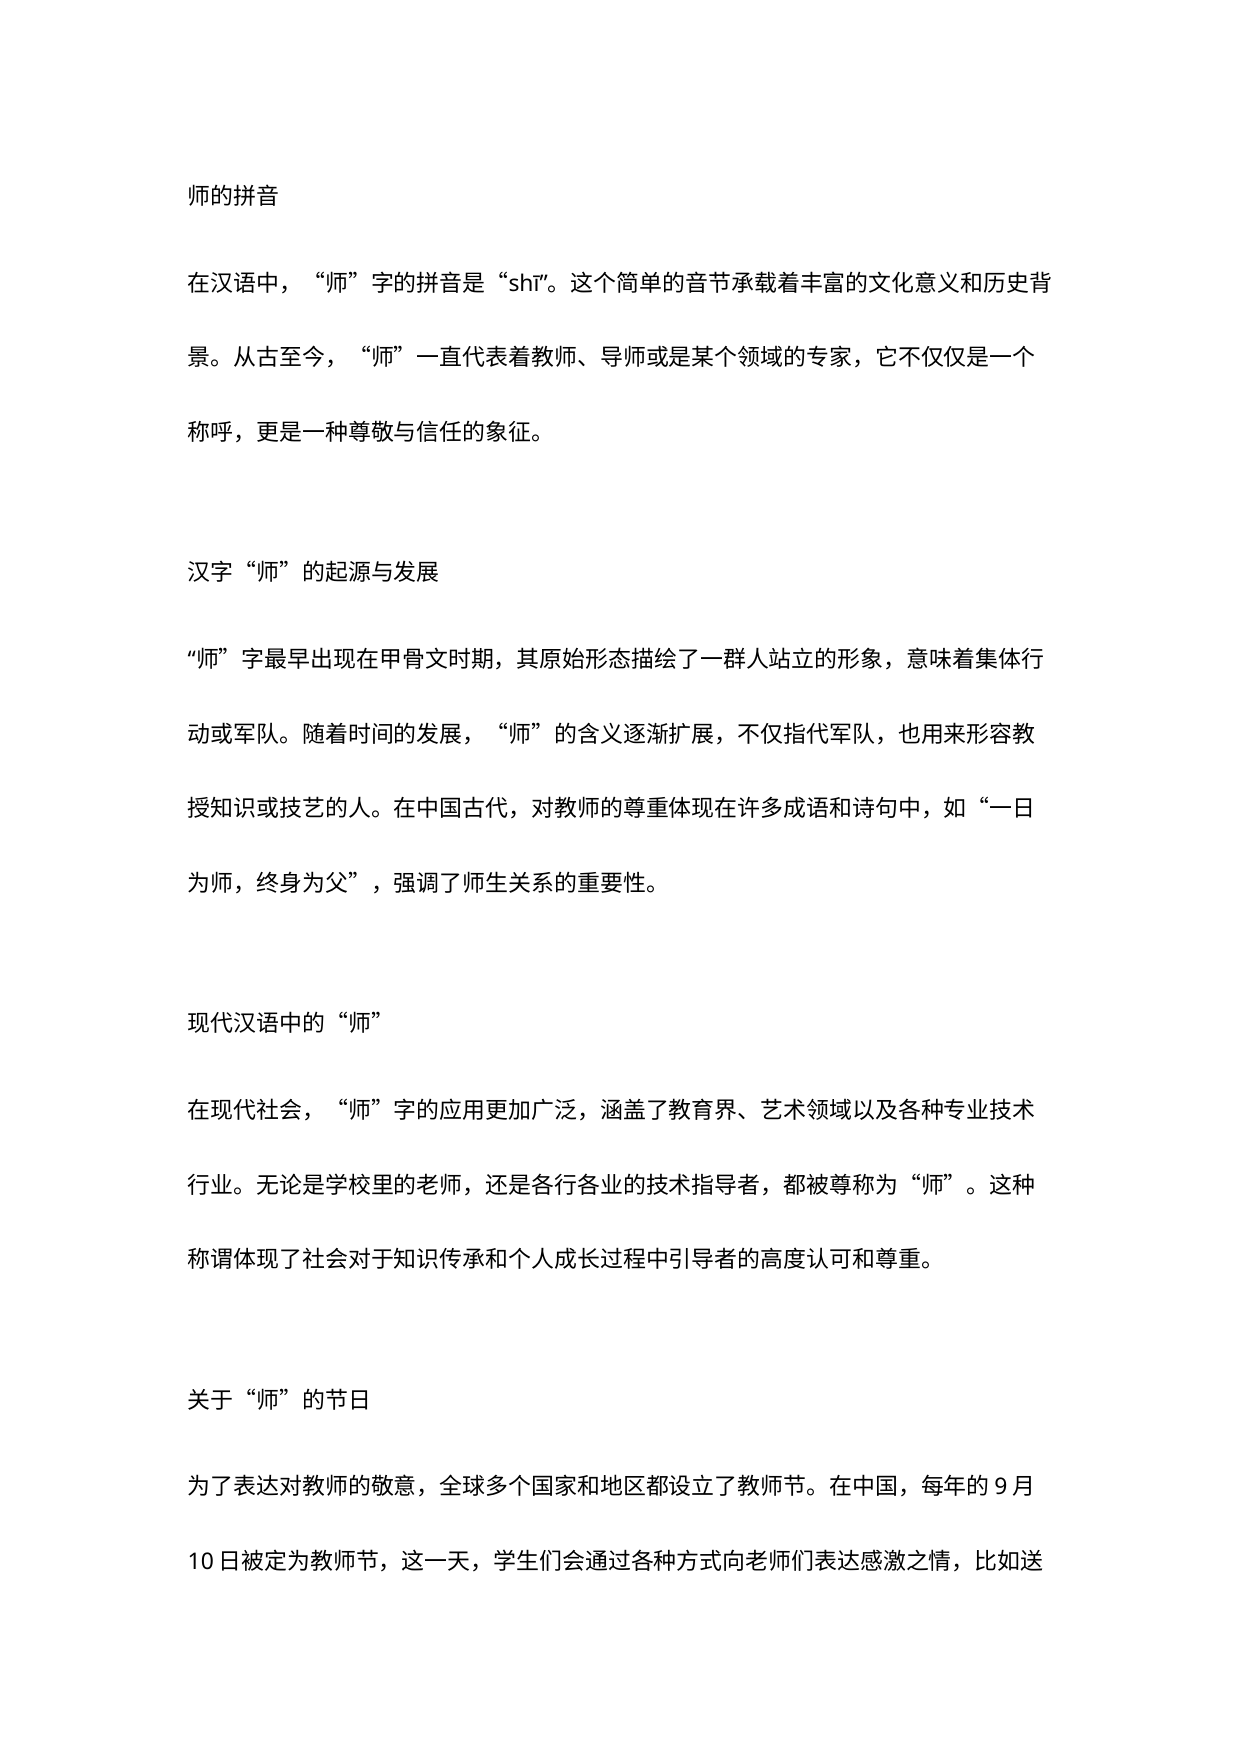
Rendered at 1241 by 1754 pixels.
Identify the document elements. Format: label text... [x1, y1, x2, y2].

text 在现代社会，“师”字的应用更加广泛，涵盖了教育界、艺术领域以及各种专业技术行业。无论是学校里的老师，还是各行各业的技术指导者，都被尊称为“师”。这种称谓体现了社会对于知识传承和个人成长过程中引导者的高度认可和尊重。 [187, 1076, 1053, 1290]
text 现代汉语中的“师” [187, 989, 1053, 1054]
text 在汉语中，“师”字的拼音是“shī”。这个简单的音节承载着丰富的文化意义和历史背景。从古至今，“师”一直代表着教师、导师或是某个领域的专家，它不仅仅是一个称呼，更是一种尊敬与信任的象征。 [187, 248, 1053, 463]
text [187, 1452, 1053, 1592]
text 师的拼音 [187, 162, 1053, 227]
text “师”字最早出现在甲骨文时期，其原始形态描绘了一群人站立的形象，意味着集体行动或军队。随着时间的发展，“师”的含义逐渐扩展，不仅指代军队，也用来形容教授知识或技艺的人。在中国古代，对教师的尊重体现在许多成语和诗句中，如“一日为师，终身为父”，强调了师生关系的重要性。 [187, 625, 1053, 914]
text 关于“师”的节日 [187, 1366, 1053, 1431]
text 汉字“师”的起源与发展 [187, 538, 1053, 603]
